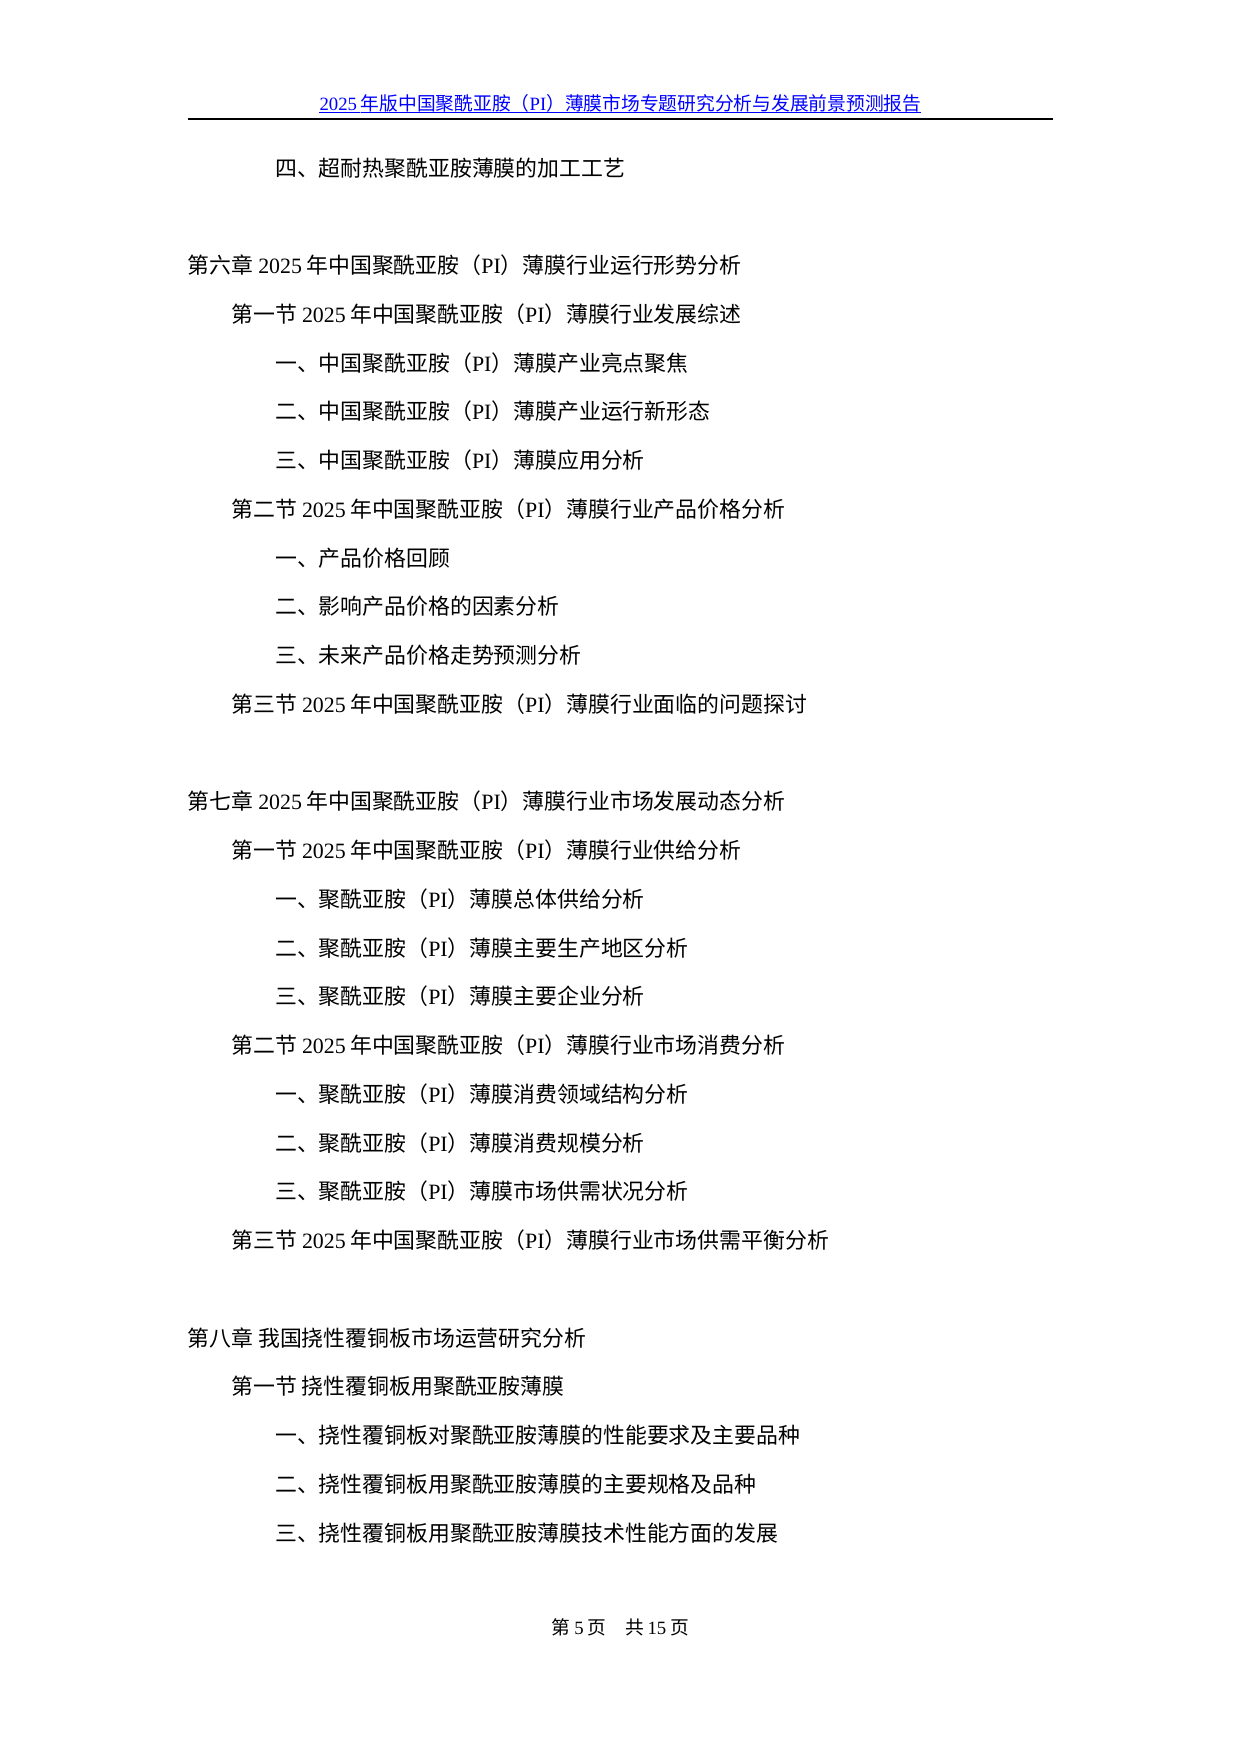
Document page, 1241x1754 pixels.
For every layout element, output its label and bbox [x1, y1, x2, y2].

text [187, 150, 1053, 1548]
